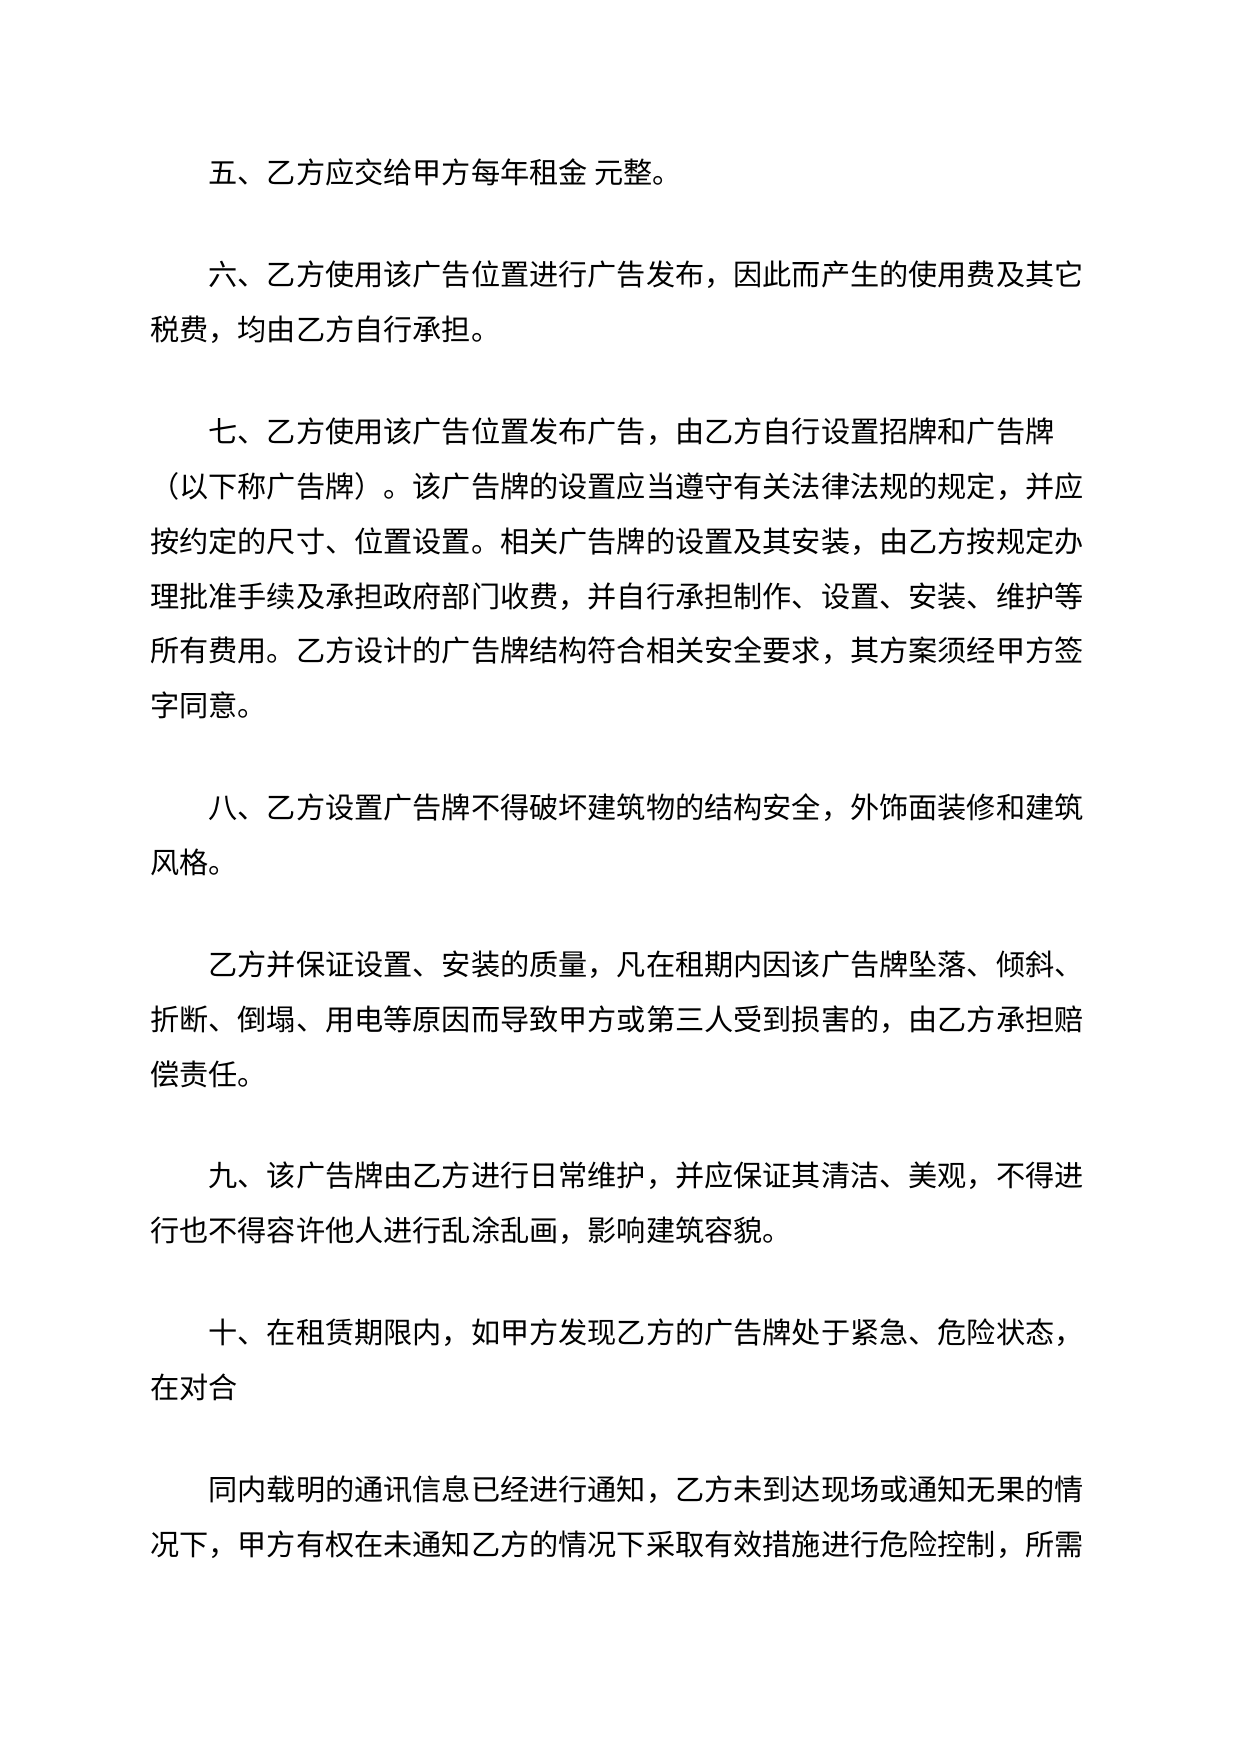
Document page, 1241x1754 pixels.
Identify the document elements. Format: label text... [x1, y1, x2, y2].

text 六、乙方使用该广告位置进行广告发布，因此而产生的使用费及其它税费，均由乙方自行承担。 [150, 252, 1090, 349]
text 九、该广告牌由乙方进行日常维护，并应保证其清洁、美观，不得进行也不得容许他人进行乱涂乱画，影响建筑容貌。 [150, 1153, 1090, 1250]
text 乙方并保证设置、安装的质量，凡在租期内因该广告牌坠落、倾斜、折断、倒塌、用电等原因而导致甲方或第三人受到损害的，由乙方承担赔偿责任。 [150, 941, 1090, 1093]
text 八、乙方设置广告牌不得破坏建筑物的结构安全，外饰面装修和建筑风格。 [150, 785, 1090, 882]
text 十、在租赁期限内，如甲方发现乙方的广告牌处于紧急、危险状态，在对合 [150, 1309, 1090, 1407]
text 七、乙方使用该广告位置发布广告，由乙方自行设置招牌和广告牌（以下称广告牌）。该广告牌的设置应当遵守有关法律法规的规定，并应按约定的尺寸、位置设置。相关广告牌的设置及其安装，由乙方按规定办理批准手续及承担政府部门收费，并自行承担制作、设置、安装、维护等所有费用。乙方设计的广告牌结构符合相关安全要求，其方案须经甲方签字同意。 [150, 408, 1090, 725]
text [150, 1466, 1090, 1563]
text 五、乙方应交给甲方每年租金 元整。 [150, 150, 1090, 192]
